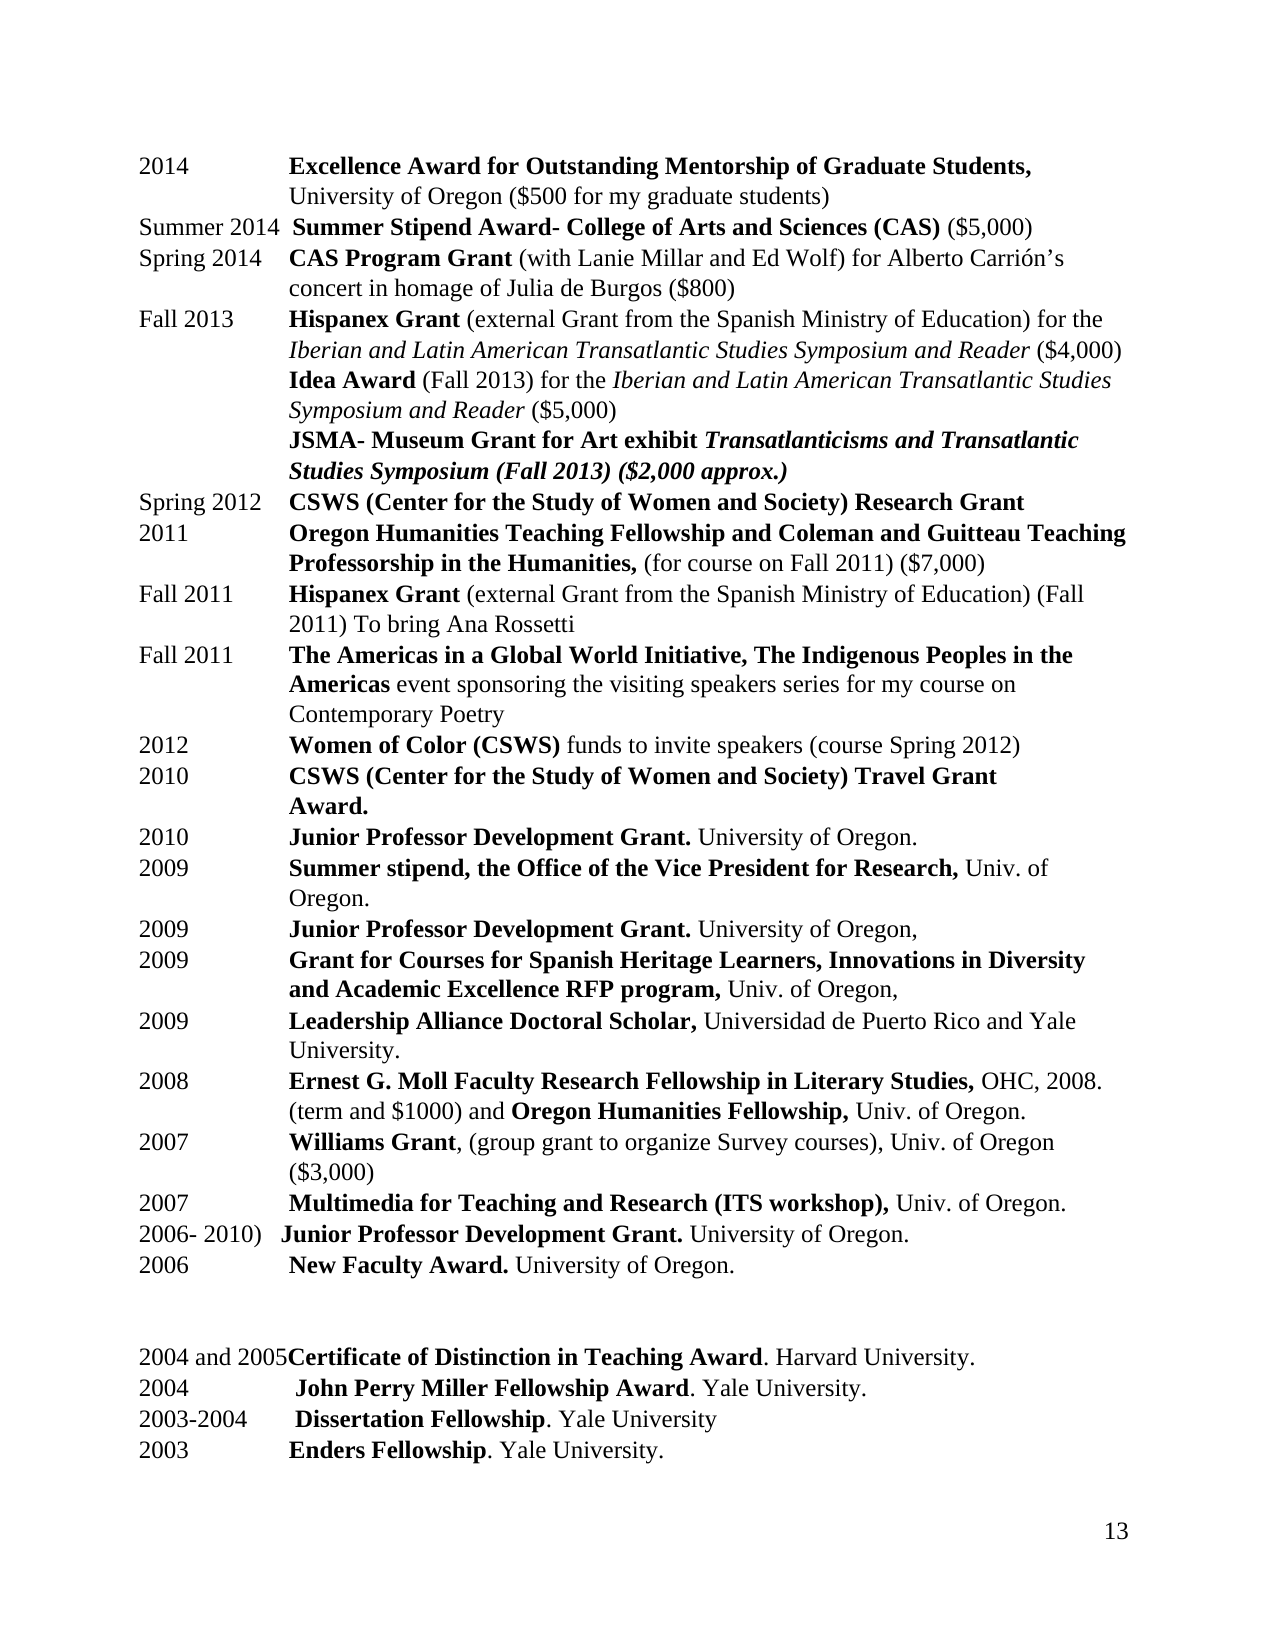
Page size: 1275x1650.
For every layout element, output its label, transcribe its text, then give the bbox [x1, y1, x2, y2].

text Fall 2013 Hispanex Grant (external Grant from the Spanish Ministry of Education) for the [139, 304, 1128, 332]
text 2009 Junior Professor Development Grant. University of Oregon, [139, 914, 1128, 943]
text 2014 Excellence Award for Outstanding Mentorship of Graduate Students, University of Oregon ($500 for my graduate students) [139, 151, 1128, 209]
text 2007 Williams Grant, (group grant to organize Survey courses), Univ. of Oregon ($3,000) [139, 1127, 1128, 1186]
text Spring 2014 CAS Program Grant (with Lanie Millar and Ed Wolf) for Alberto Carrión’s concert in homage of Julia de Burgos ($800) [139, 243, 1114, 301]
text 2012 Women of Color (CSWS) funds to invite speakers (course Spring 2012) [139, 730, 1128, 759]
text Fall 2011 The Americas in a Global World Initiative, The Indigenous Peoples in the Americas event sponsoring the visiting speakers series for my course on Contemporary Poetry [139, 640, 1128, 728]
text 2004 and 2005Certificate of Distinction in Teaching Award. Harvard University. [139, 1342, 1031, 1371]
text 2003-2004 Dissertation Fellowship. Yale University [139, 1404, 784, 1433]
text Iberian and Latin American Transatlantic Studies Symposium and Reader ($4,000) [222, 335, 1128, 364]
text 2006- 2010) Junior Professor Development Grant. University of Oregon. [139, 1219, 1128, 1248]
text 2004 John Perry Miller Fellowship Award. Yale University. [139, 1373, 1031, 1402]
text Fall 2011 Hispanex Grant (external Grant from the Spanish Ministry of Education) (Fall 2011) To bring Ana Rossetti [139, 579, 1128, 637]
text 2009 Leadership Alliance Doctoral Scholar, Universidad de Puerto Rico and Yale University. [139, 1006, 1128, 1064]
text 2009 Summer stipend, the Office of the Vice President for Research, Univ. of Oregon. [139, 853, 1128, 911]
text 2009 Grant for Courses for Spanish Heritage Learners, Innovations in Diversity and Academic Excellence RFP program, Univ. of Oregon, [139, 945, 1128, 1003]
text 2003 Enders Fellowship. Yale University. [139, 1436, 784, 1464]
text 2006 New Faculty Award. University of Oregon. [139, 1250, 1128, 1279]
text 2007 Multimedia for Teaching and Research (ITS workshop), Univ. of Oregon. [139, 1188, 1128, 1217]
text Spring 2012 CSWS (Center for the Study of Women and Society) Research Grant [139, 487, 1128, 516]
text Summer 2014 Summer Stipend Award- College of Arts and Sciences (CAS) ($5,000) [139, 212, 1114, 241]
text Idea Award (Fall 2013) for the Iberian and Latin American Transatlantic Studies Symposium and Reader ($5,000) [289, 365, 1128, 423]
text 2011 Oregon Humanities Teaching Fellowship and Coleman and Guitteau Teaching Professorship in the Humanities, (for course on Fall 2011) ($7,000) [139, 518, 1128, 577]
text 2010 Junior Professor Development Grant. University of Oregon. [139, 822, 1128, 851]
text 2010 CSWS (Center for the Study of Women and Society) Travel Grant Award. [139, 761, 1024, 819]
subtitle JSMA- Museum Grant for Art exhibit Transatlanticisms and Transatlantic Studies Symposium (Fall 2013) ($2,000 approx.) [289, 425, 1128, 485]
text 2008 Ernest G. Moll Faculty Research Fellowship in Literary Studies, OHC, 2008. (term and $1000) and Oregon Humanities Fellowship, Univ. of Oregon. [139, 1066, 1128, 1125]
